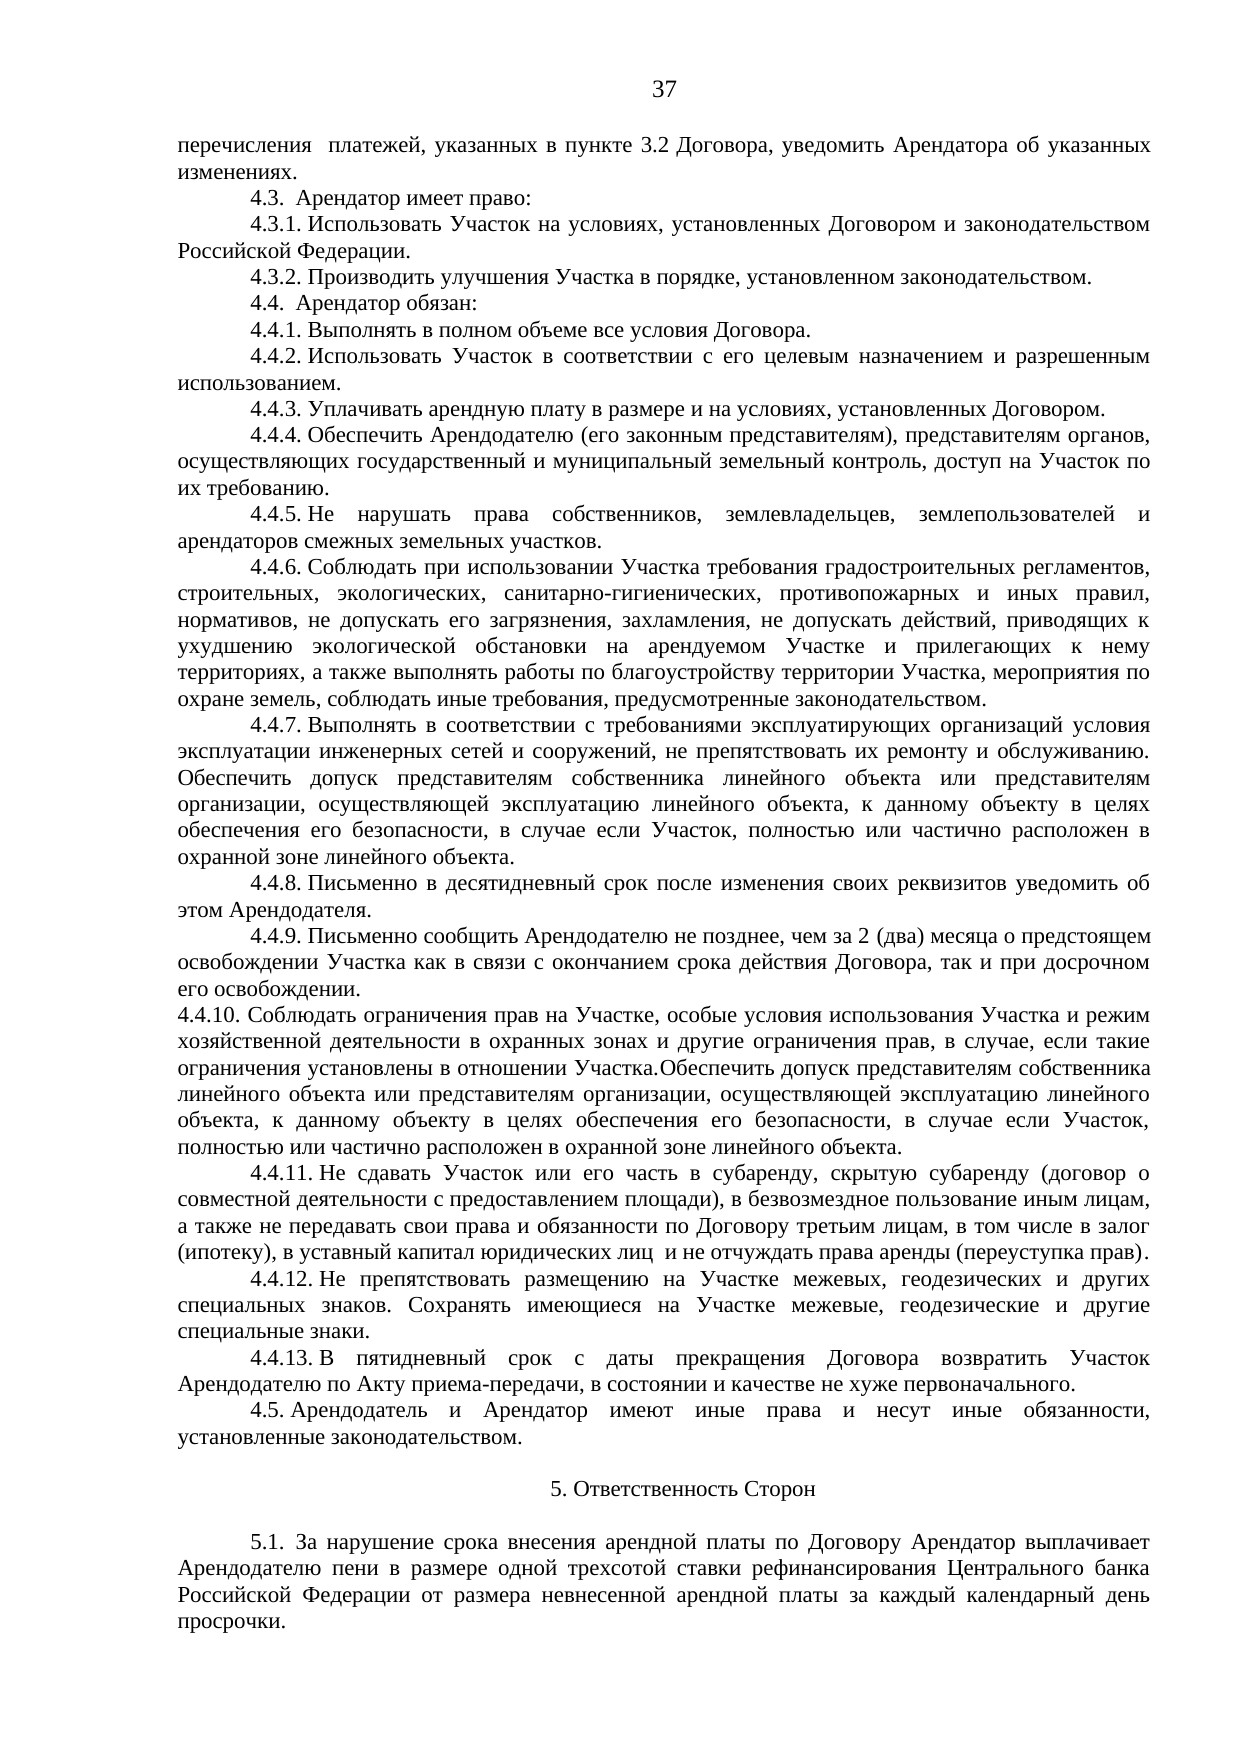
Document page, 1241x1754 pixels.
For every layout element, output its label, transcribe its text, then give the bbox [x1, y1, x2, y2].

text 4.3. Арендатор имеет право: [177, 184, 1152, 210]
text 4.4.2. Использовать Участок в соответствии с его целевым назначением и разрешенным использованием. [177, 342, 1152, 395]
text 4.4.3. Уплачивать арендную плату в размере и на условиях, установленных Договором. [177, 395, 1152, 421]
text 4.4.1. Выполнять в полном объеме все условия Договора. [177, 316, 1152, 342]
text 5. Ответственность Сторон [215, 1475, 1152, 1502]
text 4.4.13. В пятидневный срок с даты прекращения Договора возвратить Участок Арендодателю по Акту приема-передачи, в состоянии и качестве не хуже первоначального. [177, 1344, 1152, 1396]
text 4.4.10. Соблюдать ограничения прав на Участке, особые условия использования Участка и режим хозяйственной деятельности в охранных зонах и другие ограничения прав, в случае, если такие ограничения установлены в отношении Участка.Обеспечить допуск представителям собственника линейного объекта или представителям организации, осуществляющей эксплуатацию линейного объекта, к данному объекту в целях обеспечения его безопасности, в случае если Участок, полностью или частично расположен в охранной зоне линейного объекта. [177, 1001, 1152, 1159]
text 4.4.5. Не нарушать права собственников, землевладельцев, землепользователей и арендаторов смежных земельных участков. [177, 500, 1152, 553]
text 4.3.1. Использовать Участок на условиях, установленных Договором и законодательством Российской Федерации. [177, 210, 1152, 263]
text 4.4.6. Соблюдать при использовании Участка требования градостроительных регламентов, строительных, экологических, санитарно-гигиенических, противопожарных и иных правил, нормативов, не допускать его загрязнения, захламления, не допускать действий, приводящих к ухудшению экологической обстановки на арендуемом Участке и прилегающих к нему территориях, а также выполнять работы по благоустройству территории Участка, мероприятия по охране земель, соблюдать иные требования, предусмотренные законодательством. [177, 553, 1152, 711]
text 4.4.7. Выполнять в соответствии с требованиями эксплуатирующих организаций условия эксплуатации инженерных сетей и сооружений, не препятствовать их ремонту и обслуживанию. Обеспечить допуск представителям собственника линейного объекта или представителям организации, осуществляющей эксплуатацию линейного объекта, к данному объекту в целях обеспечения его безопасности, в случае если Участок, полностью или частично расположен в охранной зоне линейного объекта. [177, 711, 1152, 869]
text 4.3.2. Производить улучшения Участка в порядке, установленном законодательством. [177, 263, 1152, 289]
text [177, 131, 1152, 184]
text 4.4.8. Письменно в десятидневный срок после изменения своих реквизитов уведомить об этом Арендодателя. [177, 869, 1152, 922]
text 4.5. Арендодатель и Арендатор имеют иные права и несут иные обязанности, установленные законодательством. [177, 1396, 1152, 1449]
text 5.1. За нарушение срока внесения арендной платы по Договору Арендатор выплачивает Арендодателю пени в размере одной трехсотой ставки рефинансирования Центрального банка Российской Федерации от размера невнесенной арендной платы за каждый календарный день просрочки. [177, 1528, 1152, 1633]
text 4.4.12. Не препятствовать размещению на Участке межевых, геодезических и других специальных знаков. Сохранять имеющиеся на Участке межевые, геодезические и другие специальные знаки. [177, 1264, 1152, 1344]
text 4.4. Арендатор обязан: [177, 289, 1152, 316]
text 4.4.11. Не сдавать Участок или его часть в субаренду, скрытую субаренду (договор о совместной деятельности с предоставлением площади), в безвозмездное пользование иным лицам, а также не передавать свои права и обязанности по Договору третьим лицам, в том числе в залог (ипотеку), в уставный капитал юридических лиц и не отчуждать права аренды (переуступка прав). [177, 1159, 1152, 1264]
text 4.4.4. Обеспечить Арендодателю (его законным представителям), представителям органов, осуществляющих государственный и муниципальный земельный контроль, доступ на Участок по их требованию. [177, 421, 1152, 500]
text 4.4.9. Письменно сообщить Арендодателю не позднее, чем за 2 (два) месяца о предстоящем освобождении Участка как в связи с окончанием срока действия Договора, так и при досрочном его освобождении. [177, 922, 1152, 1001]
